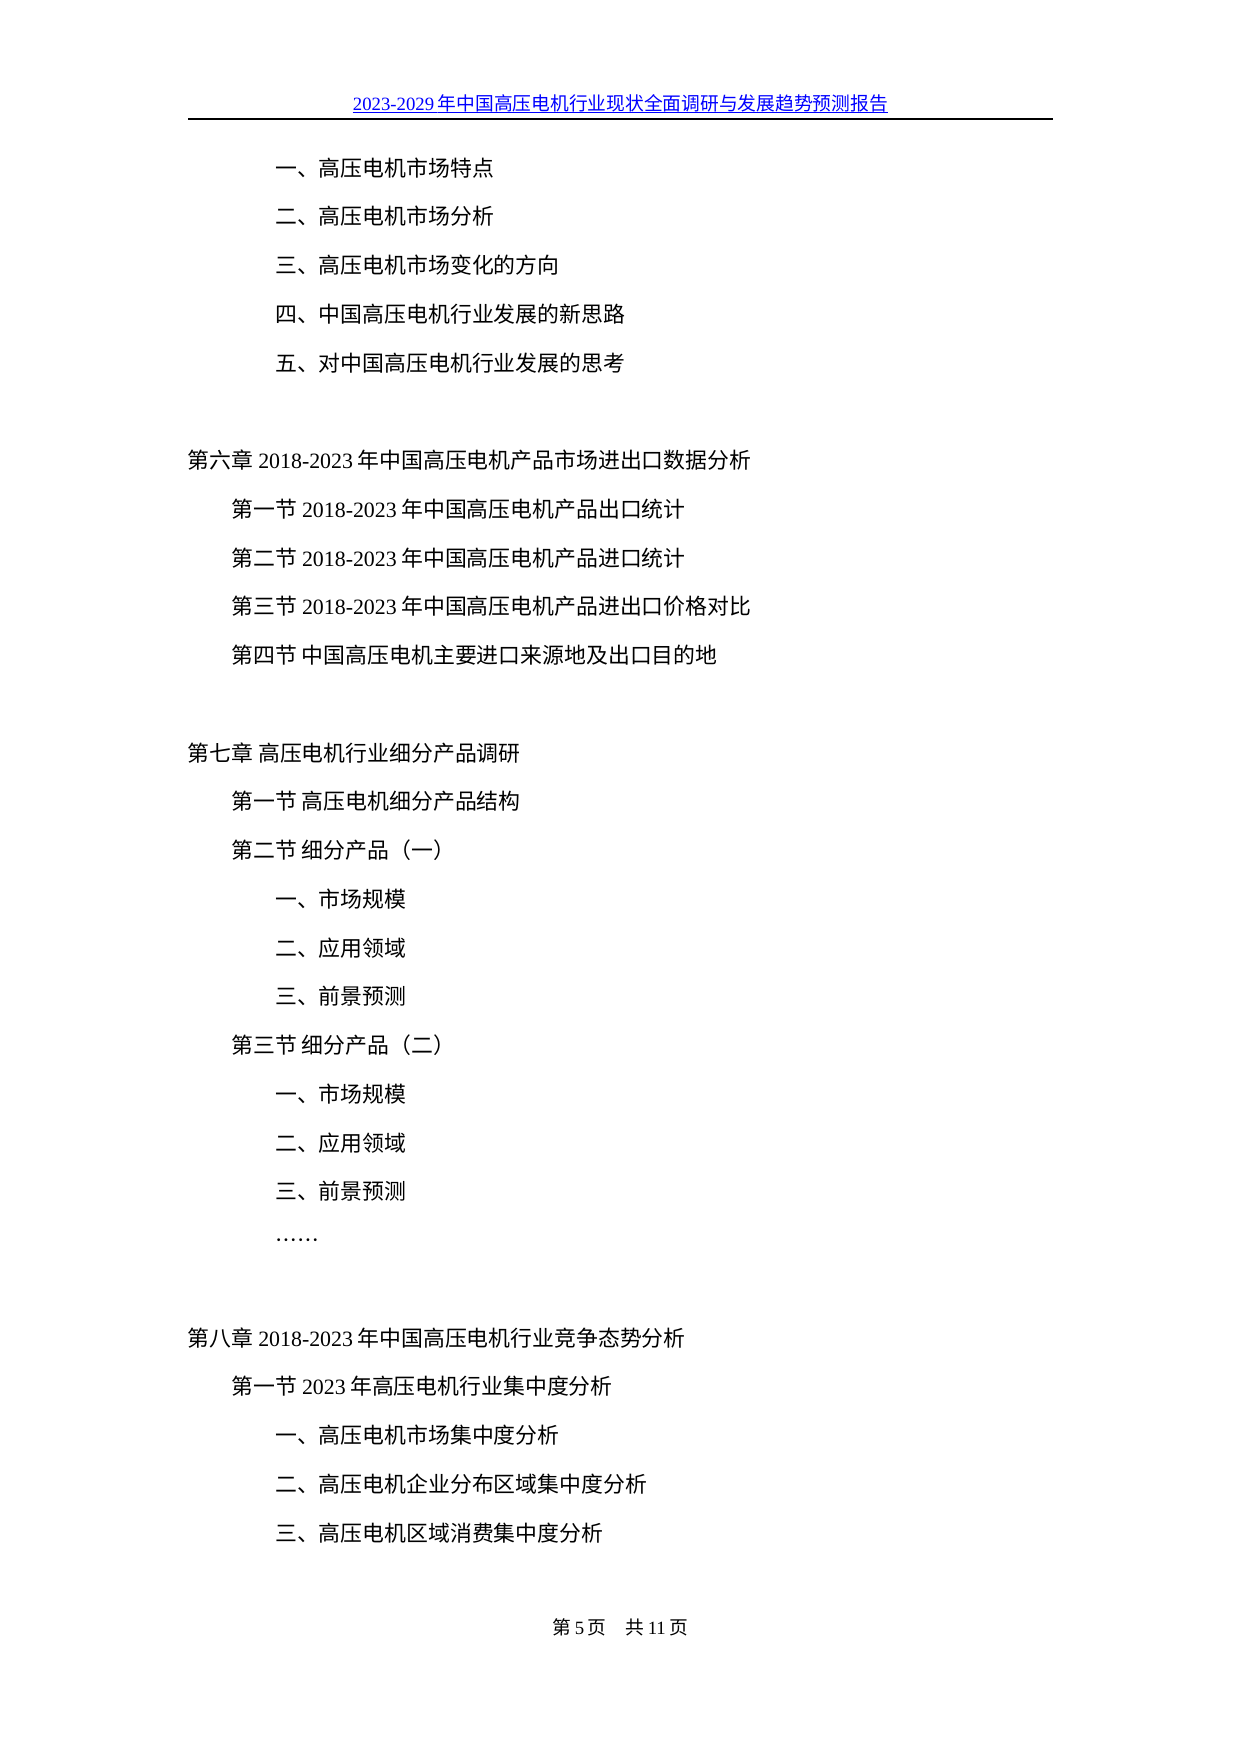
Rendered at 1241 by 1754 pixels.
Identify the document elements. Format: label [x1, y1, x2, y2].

text [187, 150, 1053, 1548]
